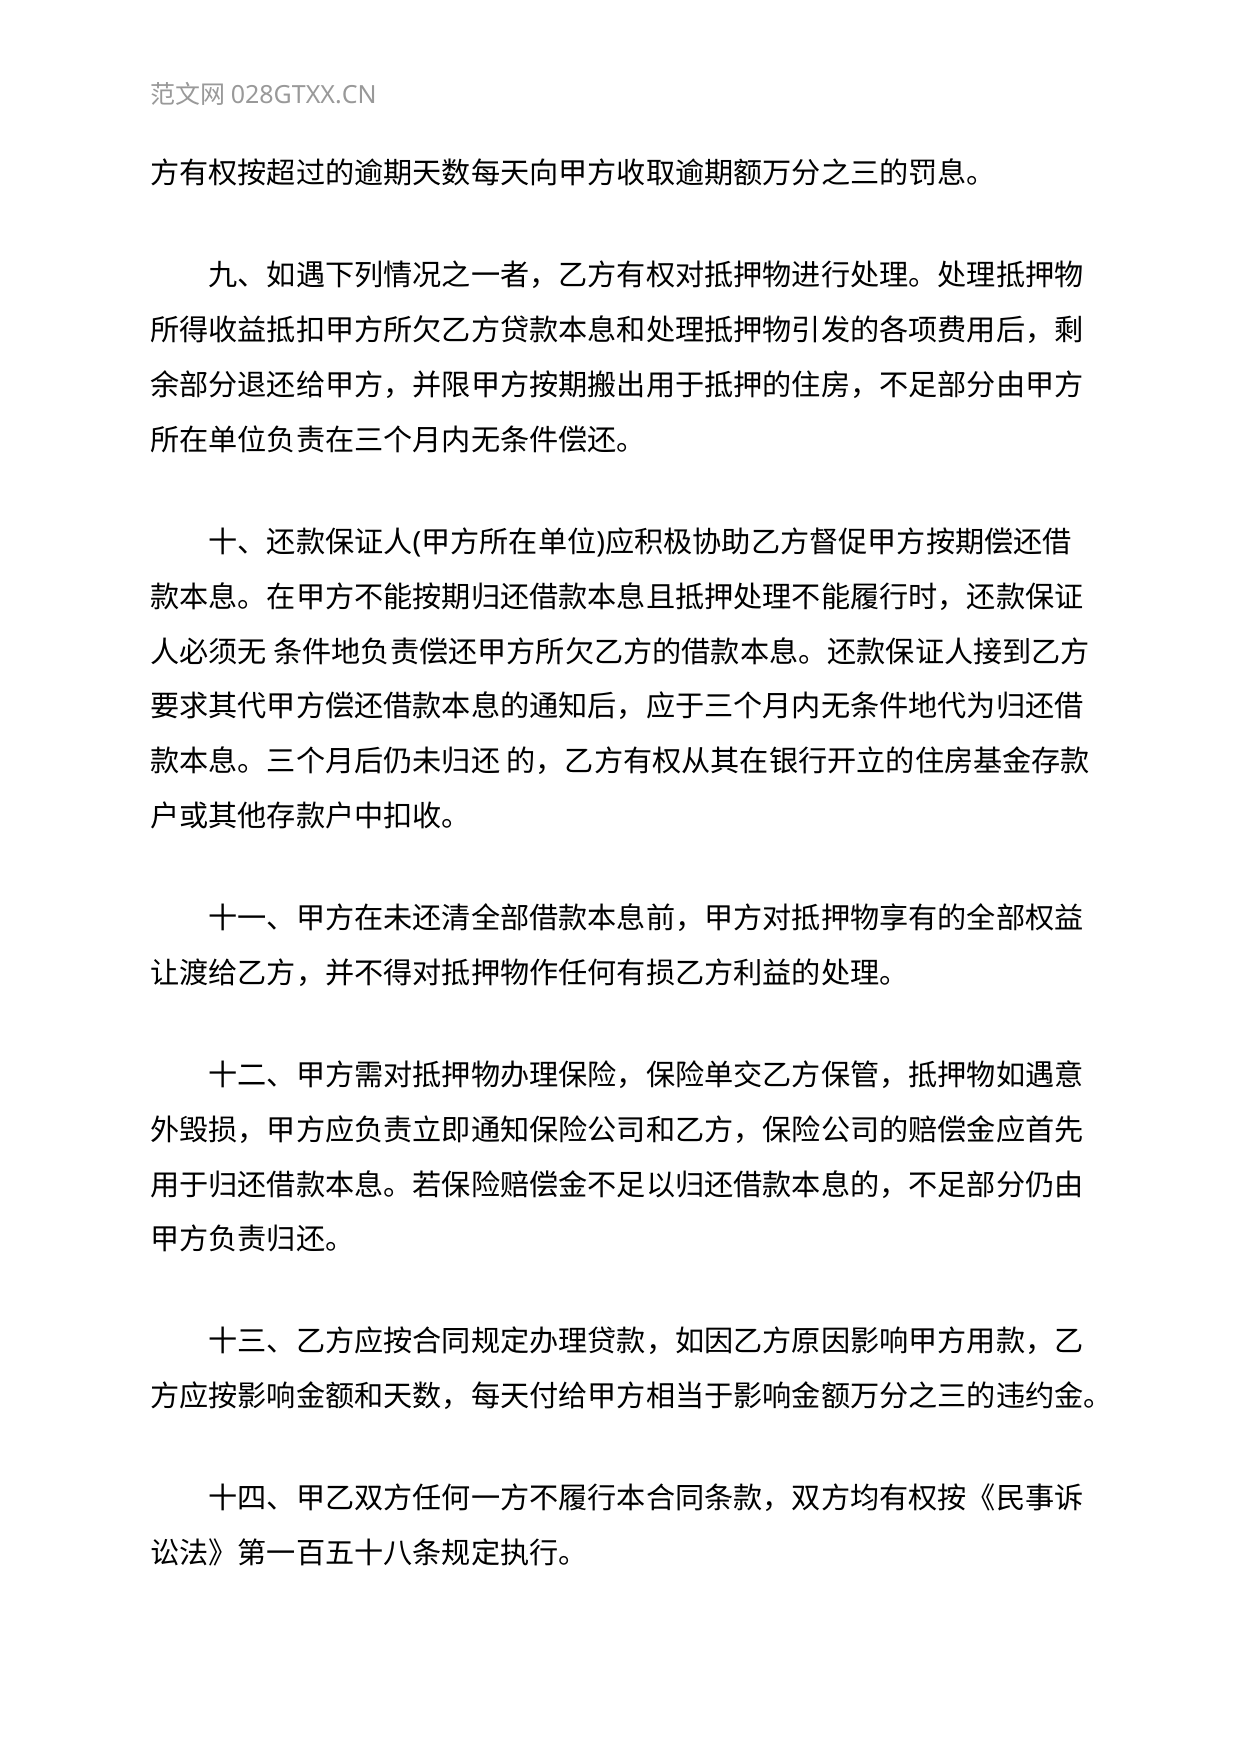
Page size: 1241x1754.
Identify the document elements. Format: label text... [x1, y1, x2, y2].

text 九、如遇下列情况之一者，乙方有权对抵押物进行处理。处理抵押物所得收益抵扣甲方所欠乙方贷款本息和处理抵押物引发的各项费用后，剩余部分退还给甲方，并限甲方按期搬出用于抵押的住房，不足部分由甲方所在单位负责在三个月内无条件偿还。 [150, 252, 1090, 459]
text 十二、甲方需对抵押物办理保险，保险单交乙方保管，抵押物如遇意外毁损，甲方应负责立即通知保险公司和乙方，保险公司的赔偿金应首先用于归还借款本息。若保险赔偿金不足以归还借款本息的，不足部分仍由甲方负责归还。 [150, 1051, 1090, 1258]
text 十一、甲方在未还清全部借款本息前，甲方对抵押物享有的全部权益让渡给乙方，并不得对抵押物作任何有损乙方利益的处理。 [150, 894, 1090, 992]
text 十三、乙方应按合同规定办理贷款，如因乙方原因影响甲方用款，乙方应按影响金额和天数，每天付给甲方相当于影响金额万分之三的违约金。 [150, 1318, 1090, 1415]
text 十四、甲乙双方任何一方不履行本合同条款，双方均有权按《民事诉讼法》第一百五十八条规定执行。 [150, 1474, 1090, 1572]
text 十、还款保证人(甲方所在单位)应积极协助乙方督促甲方按期偿还借款本息。在甲方不能按期归还借款本息且抵押处理不能履行时，还款保证人必须无 条件地负责偿还甲方所欠乙方的借款本息。还款保证人接到乙方要求其代甲方偿还借款本息的通知后，应于三个月内无条件地代为归还借款本息。三个月后仍未归还 的，乙方有权从其在银行开立的住房基金存款户或其他存款户中扣收。 [150, 518, 1090, 835]
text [150, 150, 1090, 192]
